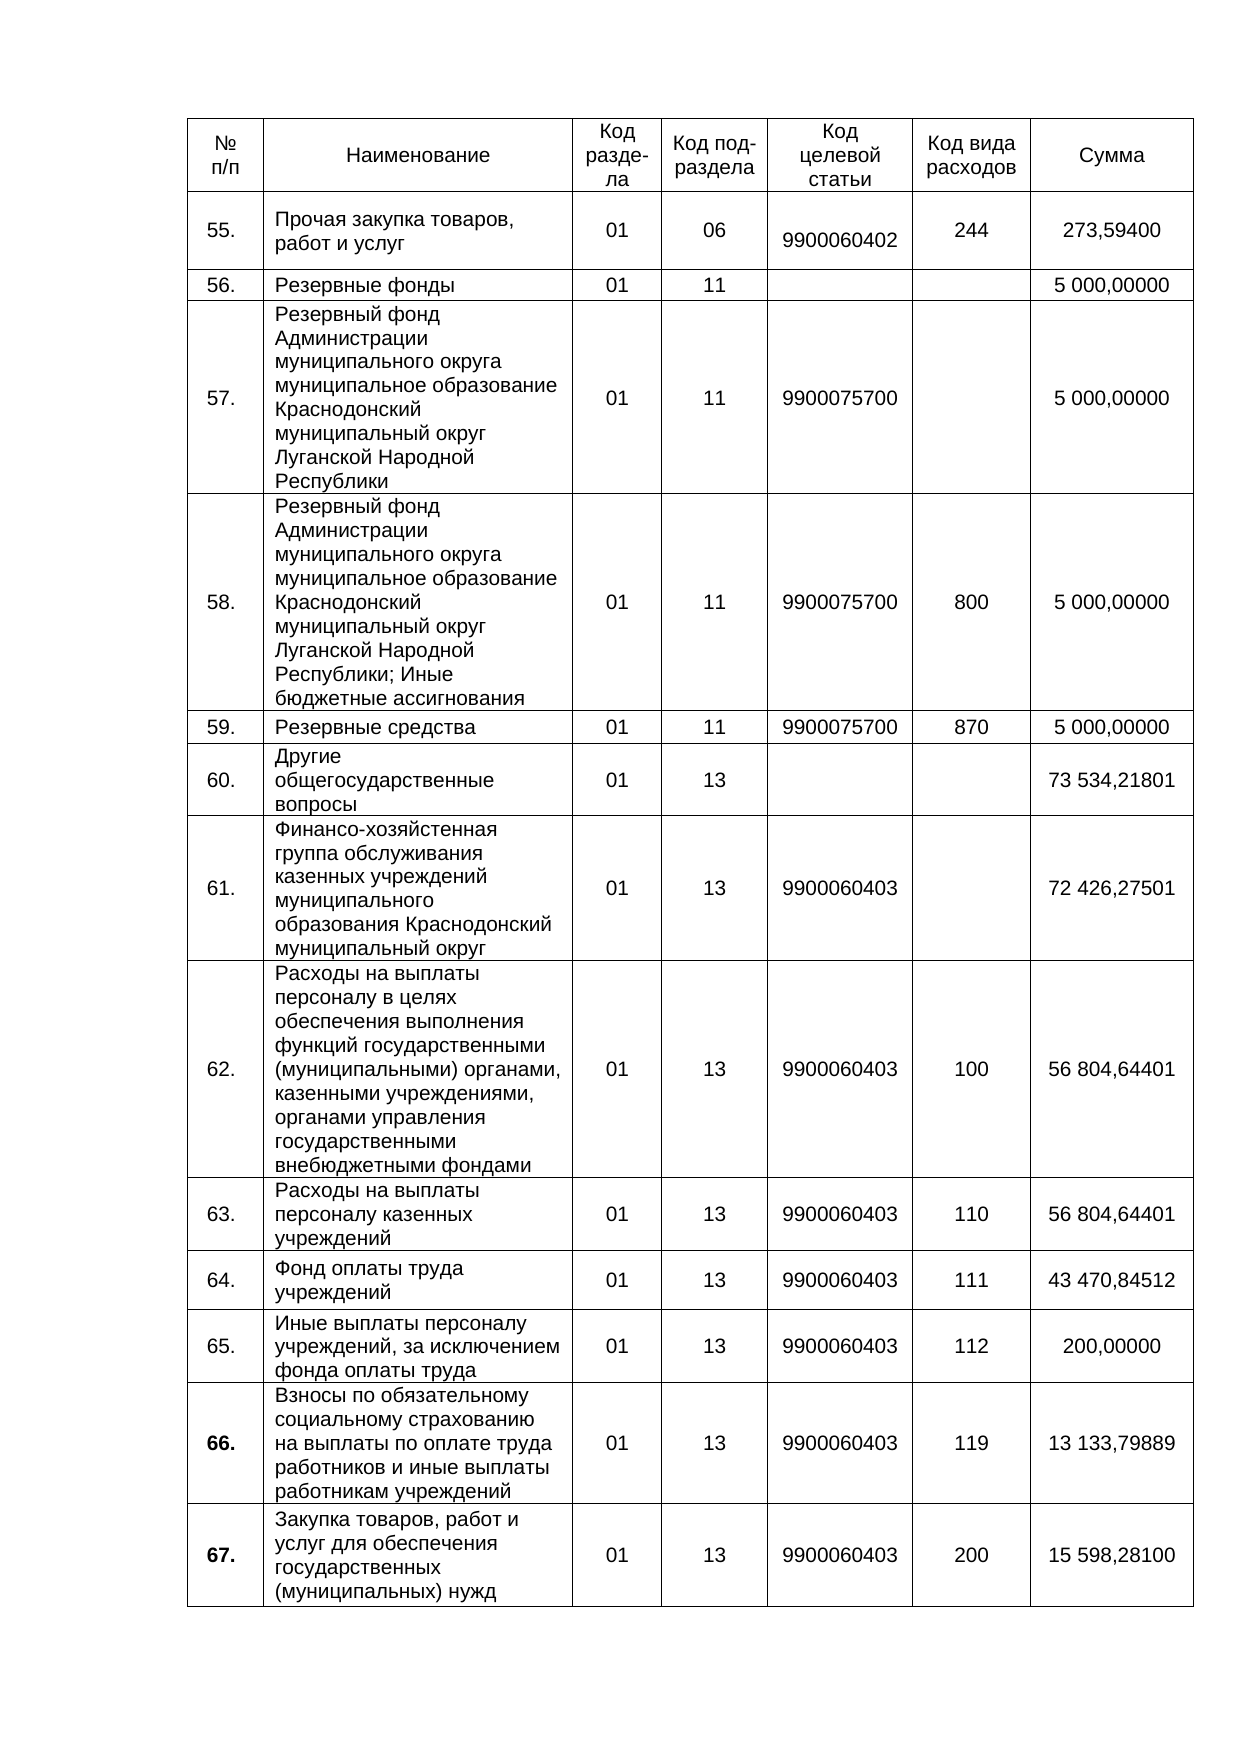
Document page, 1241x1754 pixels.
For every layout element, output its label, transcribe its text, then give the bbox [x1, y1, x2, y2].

table_cell 111 [913, 1251, 1030, 1309]
table_cell 06 [662, 192, 767, 269]
table_cell 800 [913, 494, 1030, 710]
table_cell [188, 961, 263, 1177]
table_cell Взносы по обязательному социальному страхованию на выплаты по оплате труда работников и иные выплаты работникам учреждений [264, 1383, 572, 1503]
table_cell 9900060403 [768, 1310, 912, 1382]
table_cell Другие общегосударственные вопросы [264, 744, 572, 815]
table_cell Резервные средства [264, 711, 572, 742]
table_cell 9900060403 [768, 816, 912, 960]
table_cell 9900075700 [768, 711, 912, 742]
table_cell 100 [913, 961, 1030, 1177]
table_cell 01 [573, 1178, 661, 1250]
table_cell 870 [913, 711, 1030, 742]
table_cell [188, 1310, 263, 1382]
table_cell 01 [573, 1310, 661, 1382]
table_cell 9900060402 [768, 192, 912, 269]
table_cell 13 [662, 744, 767, 815]
table_cell Резервный фонд Администрации муниципального округа муниципальное образование Краснодонский муниципальный округ Луганской Народной Республики [264, 301, 572, 493]
table_cell 200 [913, 1504, 1030, 1606]
table_cell 13 [662, 961, 767, 1177]
table_cell 13 133,79889 [1031, 1383, 1193, 1503]
table_cell 01 [573, 961, 661, 1177]
table_cell 11 [662, 494, 767, 710]
table_cell 200,00000 [1031, 1310, 1193, 1382]
table_cell [913, 744, 1030, 815]
table_cell 73 534,21801 [1031, 744, 1193, 815]
table_cell 13 [662, 1383, 767, 1503]
table_cell 5 000,00000 [1031, 301, 1193, 493]
table_cell 9900060403 [768, 961, 912, 1177]
table_cell [913, 270, 1030, 300]
table_cell 5 000,00000 [1031, 494, 1193, 710]
table_cell 5 000,00000 [1031, 711, 1193, 742]
table_cell 13 [662, 816, 767, 960]
table_cell Расходы на выплаты персоналу в целях обеспечения выполнения функций государственными (муниципальными) органами, казенными учреждениями, органами управления государственными внебюджетными фондами [264, 961, 572, 1177]
table_cell [188, 744, 263, 815]
table_header Наименование [264, 119, 572, 191]
table_header Код под- раздела [662, 119, 767, 191]
table_cell [188, 192, 263, 269]
table_cell Резервные фонды [264, 270, 572, 300]
table_cell 9900060403 [768, 1178, 912, 1250]
table_cell 13 [662, 1251, 767, 1309]
table_cell 13 [662, 1504, 767, 1606]
table_cell [188, 816, 263, 960]
table_cell 11 [662, 270, 767, 300]
table_cell 9900060403 [768, 1251, 912, 1309]
table_cell 43 470,84512 [1031, 1251, 1193, 1309]
table_cell [913, 816, 1030, 960]
table_cell 72 426,27501 [1031, 816, 1193, 960]
table_cell 11 [662, 301, 767, 493]
table_cell Фонд оплаты труда учреждений [264, 1251, 572, 1309]
table_cell 56 804,64401 [1031, 961, 1193, 1177]
table_cell [188, 270, 263, 300]
table_header Код разде-ла [573, 119, 661, 191]
table_cell 01 [573, 816, 661, 960]
table_cell 112 [913, 1310, 1030, 1382]
table_cell [188, 1383, 263, 1503]
table_cell [188, 1251, 263, 1309]
table_cell 13 [662, 1310, 767, 1382]
table_cell 15 598,28100 [1031, 1504, 1193, 1606]
table_cell 01 [573, 711, 661, 742]
table_header Сумма [1031, 119, 1193, 191]
table_header Код вида расходов [913, 119, 1030, 191]
table_cell [913, 301, 1030, 493]
table_cell 273,59400 [1031, 192, 1193, 269]
table_cell Прочая закупка товаров, работ и услуг [264, 192, 572, 269]
table_cell 01 [573, 301, 661, 493]
table_cell [188, 1504, 263, 1606]
table_cell 5 000,00000 [1031, 270, 1193, 300]
table_cell Финансо-хозяйстенная группа обслуживания казенных учреждений муниципального образования Краснодонский муниципальный округ [264, 816, 572, 960]
table_cell 56 804,64401 [1031, 1178, 1193, 1250]
table_header № п/п [188, 119, 263, 191]
table_cell 9900075700 [768, 301, 912, 493]
table_cell [188, 1178, 263, 1250]
table_cell 01 [573, 1383, 661, 1503]
table_cell Расходы на выплаты персоналу казенных учреждений [264, 1178, 572, 1250]
table_cell 9900060403 [768, 1504, 912, 1606]
table_cell 9900060403 [768, 1383, 912, 1503]
table_cell 01 [573, 1504, 661, 1606]
table_cell [188, 301, 263, 493]
table_cell 01 [573, 1251, 661, 1309]
table_cell 244 [913, 192, 1030, 269]
table_cell 11 [662, 711, 767, 742]
table_cell 9900075700 [768, 494, 912, 710]
table_cell Иные выплаты персоналу учреждений, за исключением фонда оплаты труда [264, 1310, 572, 1382]
table_cell [768, 270, 912, 300]
table_header Код целевой статьи [768, 119, 912, 191]
table_cell 01 [573, 192, 661, 269]
table_cell [768, 744, 912, 815]
table_cell Закупка товаров, работ и услуг для обеспечения государственных (муниципальных) нужд [264, 1504, 572, 1606]
table_cell 01 [573, 494, 661, 710]
table_cell 01 [573, 744, 661, 815]
table_cell 01 [573, 270, 661, 300]
table_cell Резервный фонд Администрации муниципального округа муниципальное образование Краснодонский муниципальный округ Луганской Народной Республики; Иные бюджетные ассигнования [264, 494, 572, 710]
table_cell [188, 711, 263, 742]
table_cell 13 [662, 1178, 767, 1250]
table_cell [188, 494, 263, 710]
table_cell 110 [913, 1178, 1030, 1250]
table_cell 119 [913, 1383, 1030, 1503]
